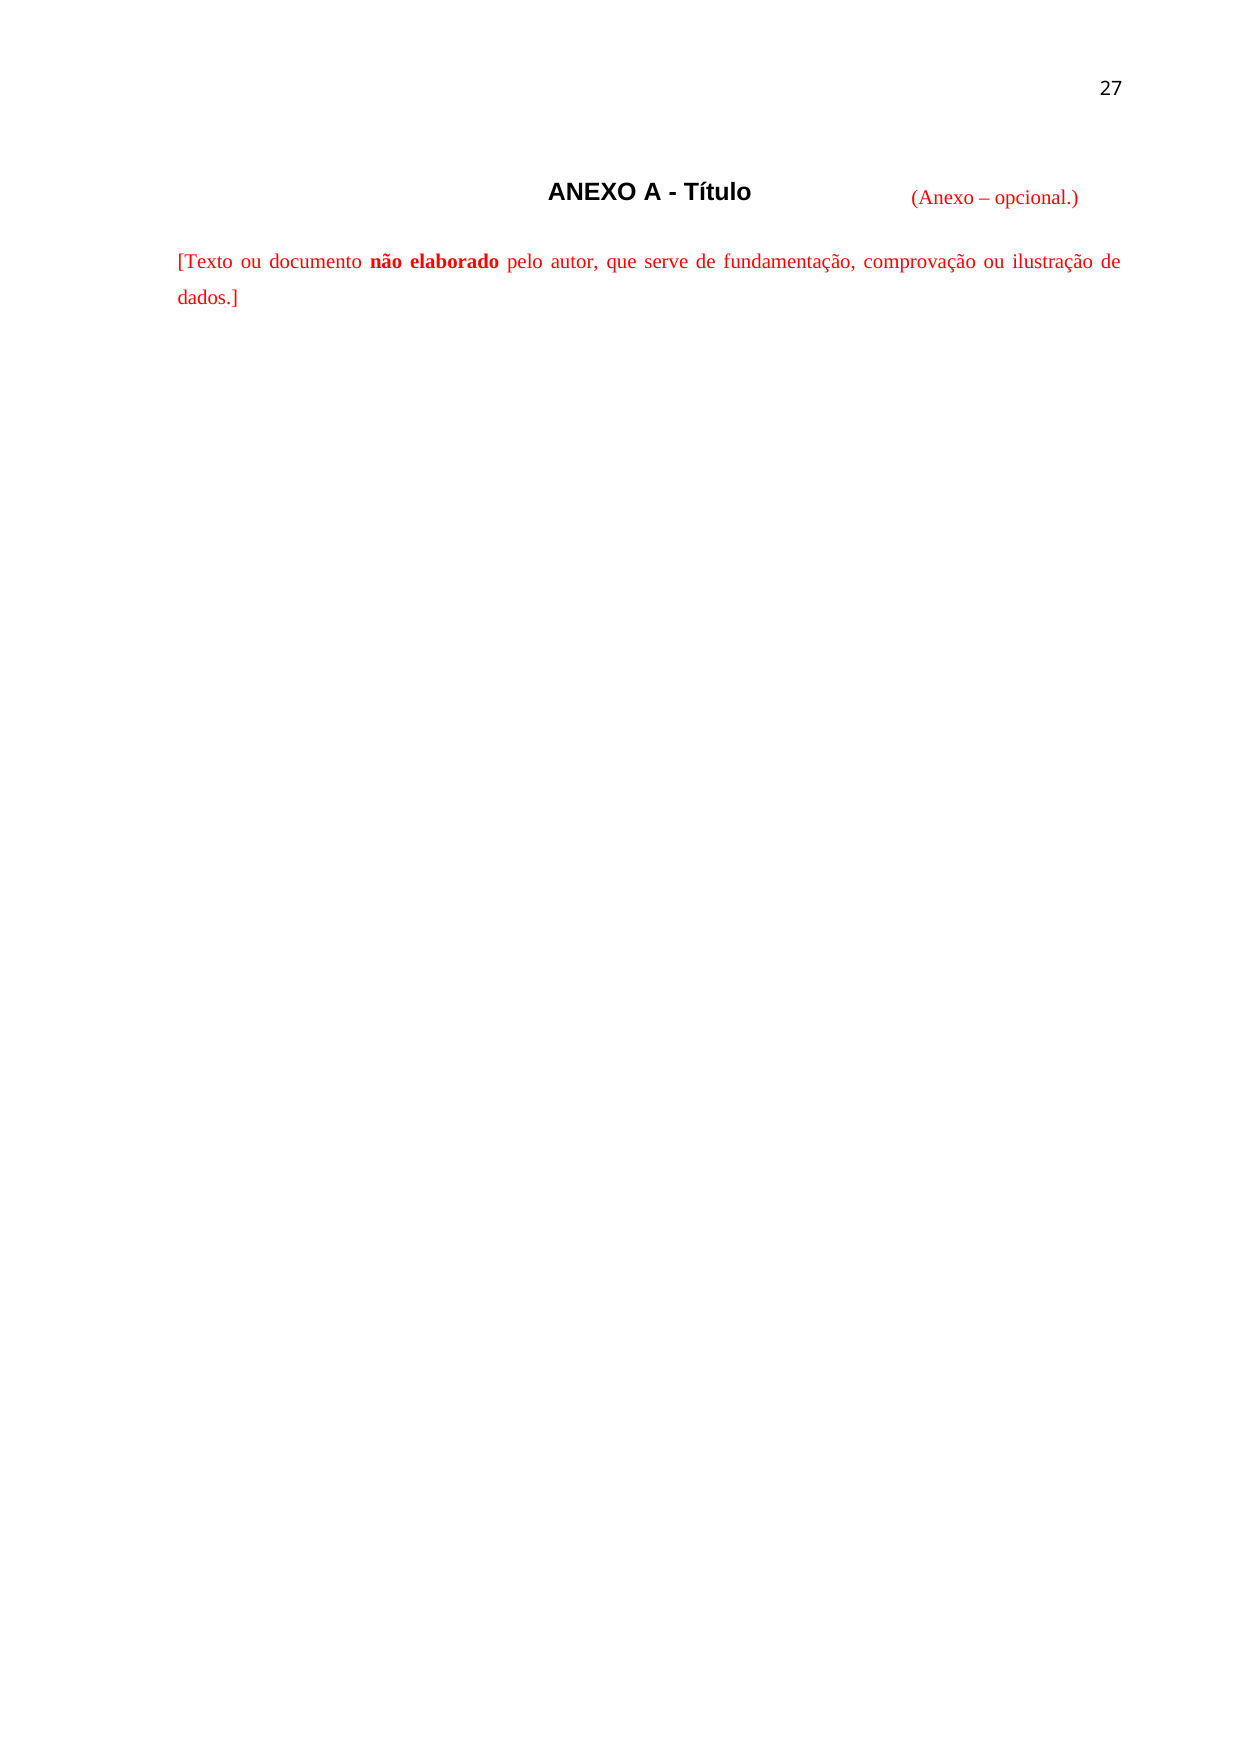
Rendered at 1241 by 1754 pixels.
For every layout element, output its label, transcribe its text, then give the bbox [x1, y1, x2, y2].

text ANEXO A - Título [177, 177, 1122, 206]
text [Texto ou documento não elaborado pelo autor, que serve de fundamentação, comprovação ou ilustração de dados.] [177, 249, 1122, 309]
